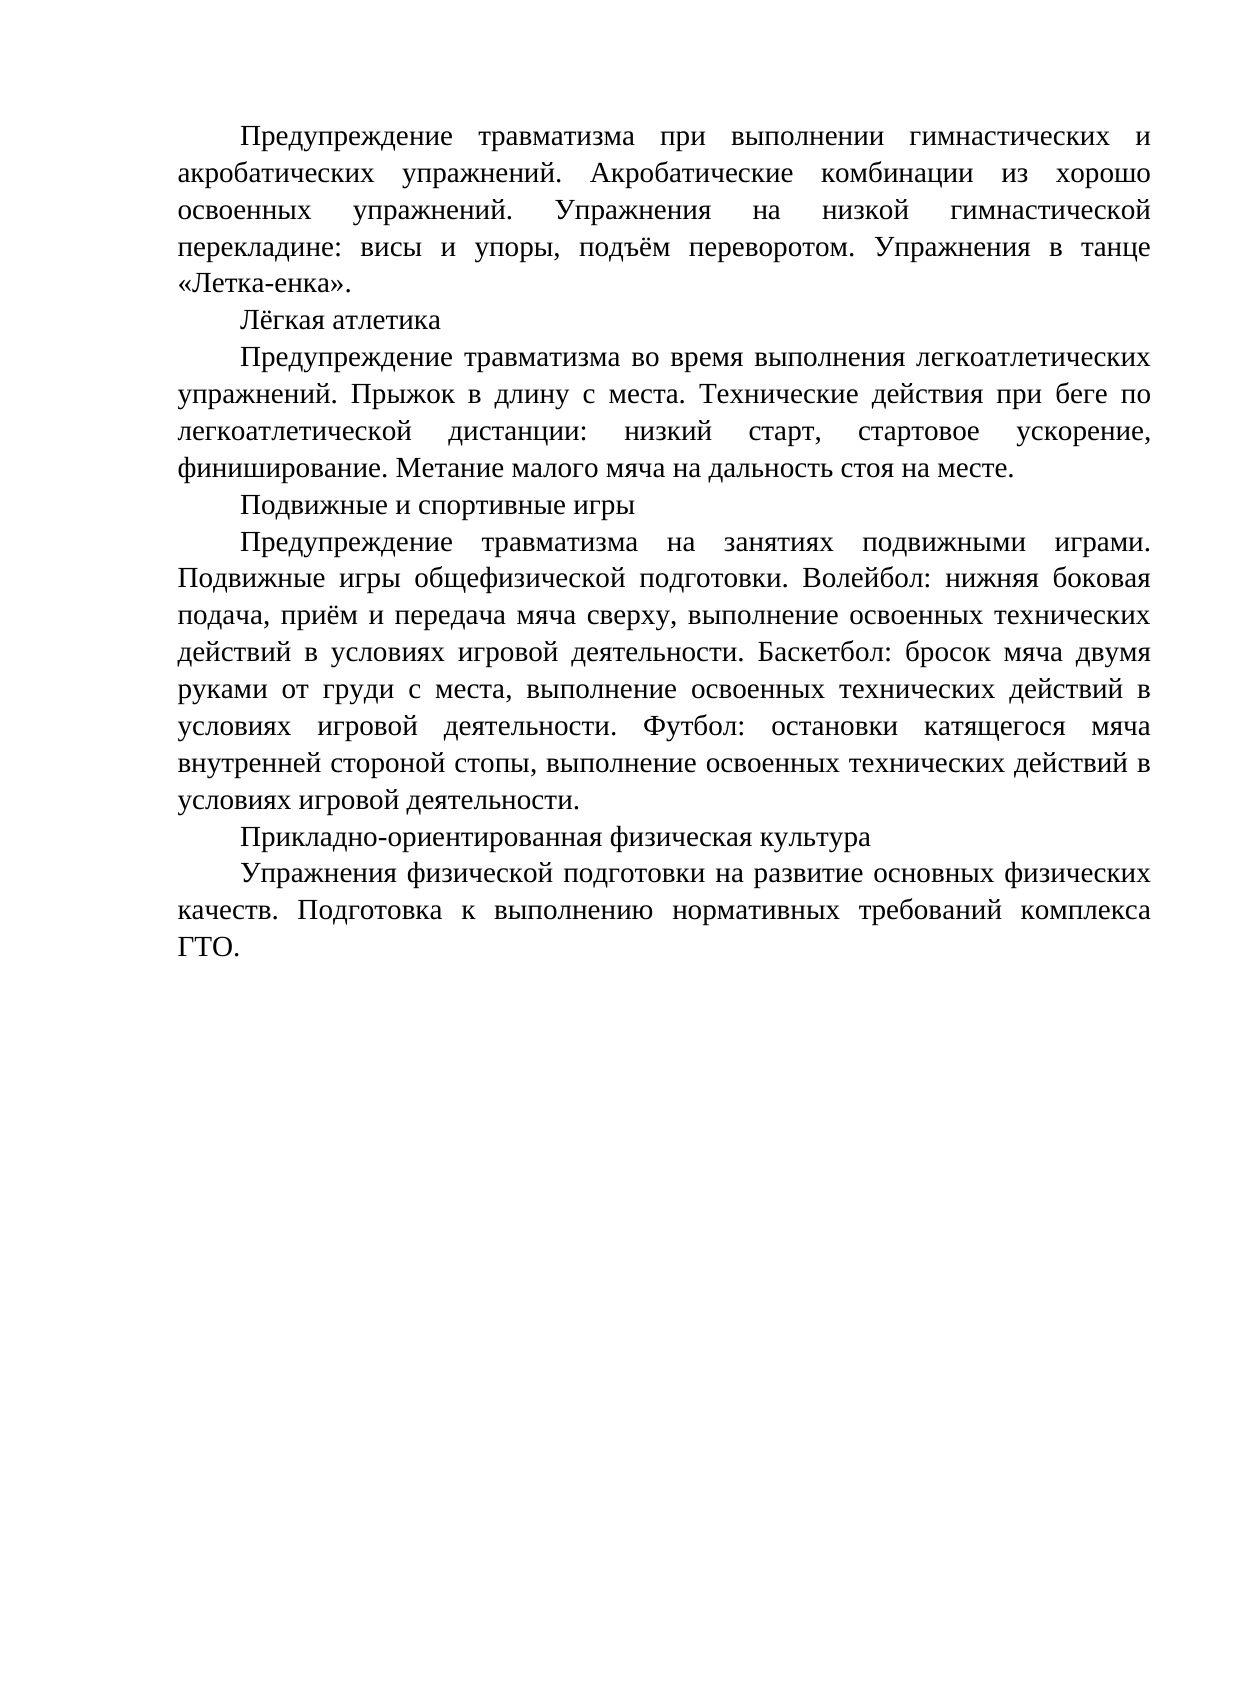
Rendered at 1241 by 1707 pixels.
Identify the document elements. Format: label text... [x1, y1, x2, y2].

text Упражнения физической подготовки на развитие основных физических качеств. Подготовка к выполнению нормативных требований комплекса ГТО. [177, 856, 1152, 963]
text Предупреждение травматизма во время выполнения легкоатлетических упражнений. Прыжок в длину с места. Технические действия при беге по легкоатлетической дистанции: низкий старт, стартовое ускорение, финиширование. Метание малого мяча на дальность стоя на месте. [177, 339, 1152, 483]
text Предупреждение травматизма при выполнении гимнастических и акробатических упражнений. Акробатические комбинации из хорошо освоенных упражнений. Упражнения на низкой гимнастической перекладине: висы и упоры, подъём переворотом. Упражнения в танце «Летка-енка». [177, 118, 1152, 299]
text Подвижные и спортивные игры [177, 487, 1152, 520]
text Лёгкая атлетика [177, 302, 1152, 336]
text Прикладно-ориентированная физическая культура [177, 819, 1152, 852]
text Предупреждение травматизма на занятиях подвижными играми. Подвижные игры общефизической подготовки. Волейбол: нижняя боковая подача, приём и передача мяча сверху, выполнение освоенных технических действий в условиях игровой деятельности. Баскетбол: бросок мяча двумя руками от груди с места, выполнение освоенных технических действий в условиях игровой деятельности. Футбол: остановки катящегося мяча внутренней стороной стопы, выполнение освоенных технических действий в условиях игровой деятельности. [177, 524, 1152, 815]
